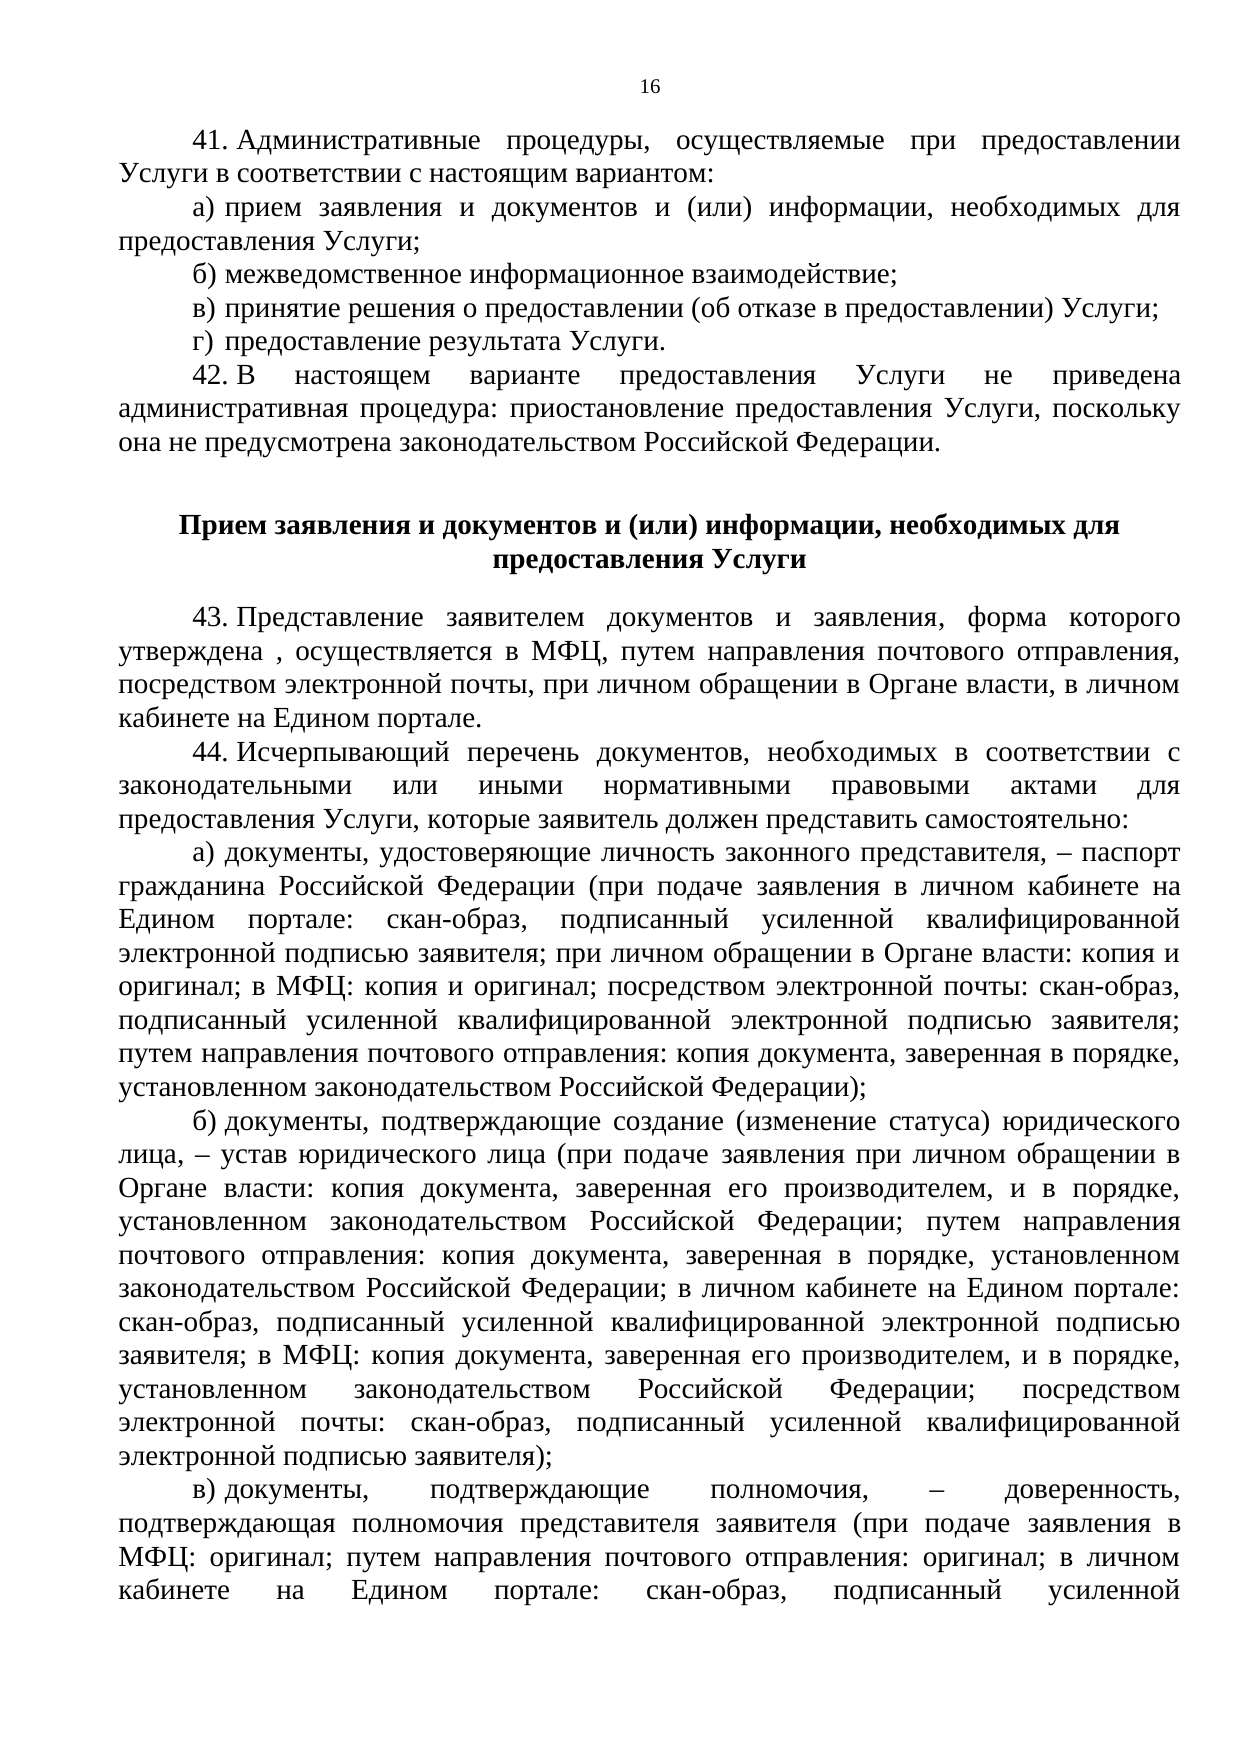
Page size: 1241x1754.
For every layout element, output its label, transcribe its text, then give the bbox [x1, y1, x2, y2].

list межведомственное информационное взаимодействие; [118, 256, 1181, 290]
list принятие решения о предоставлении (об отказе в предоставлении) Услуги; [118, 290, 1181, 323]
list В настоящем варианте предоставления Услуги не приведена административная процедура: приостановление предоставления Услуги, поскольку она не предусмотрена законодательством Российской Федерации. [118, 357, 1181, 457]
list документы, удостоверяющие личность законного представителя, – паспорт гражданина Российской Федерации (при подаче заявления в личном кабинете на Едином портале: скан-образ, подписанный усиленной квалифицированной электронной подписью заявителя; при личном обращении в Органе власти: копия и оригинал; в МФЦ: копия и оригинал; посредством электронной почты: скан-образ, подписанный усиленной квалифицированной электронной подписью заявителя; путем направления почтового отправления: копия документа, заверенная в порядке, установленном законодательством Российской Федерации); [118, 834, 1181, 1103]
list предоставление результата Услуги. [118, 323, 1181, 357]
list документы, подтверждающие создание (изменение статуса) юридического лица, – устав юридического лица (при подаче заявления при личном обращении в Органе власти: копия документа, заверенная его производителем, и в порядке, установленном законодательством Российской Федерации; путем направления почтового отправления: копия документа, заверенная в порядке, установленном законодательством Российской Федерации; в личном кабинете на Едином портале: скан-образ, подписанный усиленной квалифицированной электронной подписью заявителя; в МФЦ: копия документа, заверенная его производителем, и в порядке, установленном законодательством Российской Федерации; посредством электронной почты: скан-образ, подписанный усиленной квалифицированной электронной подписью заявителя); [118, 1103, 1181, 1472]
list Исчерпывающий перечень документов, необходимых в соответствии с законодательными или иными нормативными правовыми актами для предоставления Услуги, которые заявитель должен представить самостоятельно: [118, 734, 1181, 834]
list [118, 1472, 1181, 1606]
text Прием заявления и документов и (или) информации, необходимых для предоставления Услуги [118, 507, 1181, 574]
list прием заявления и документов и (или) информации, необходимых для предоставления Услуги; [118, 189, 1181, 256]
list Административные процедуры, осуществляемые при предоставлении Услуги в соответствии с настоящим вариантом: [118, 122, 1181, 189]
list Представление заявителем документов и заявления, форма которого утверждена , осуществляется в МФЦ, путем направления почтового отправления, посредством электронной почты, при личном обращении в Органе власти, в личном кабинете на Едином портале. [118, 599, 1181, 734]
